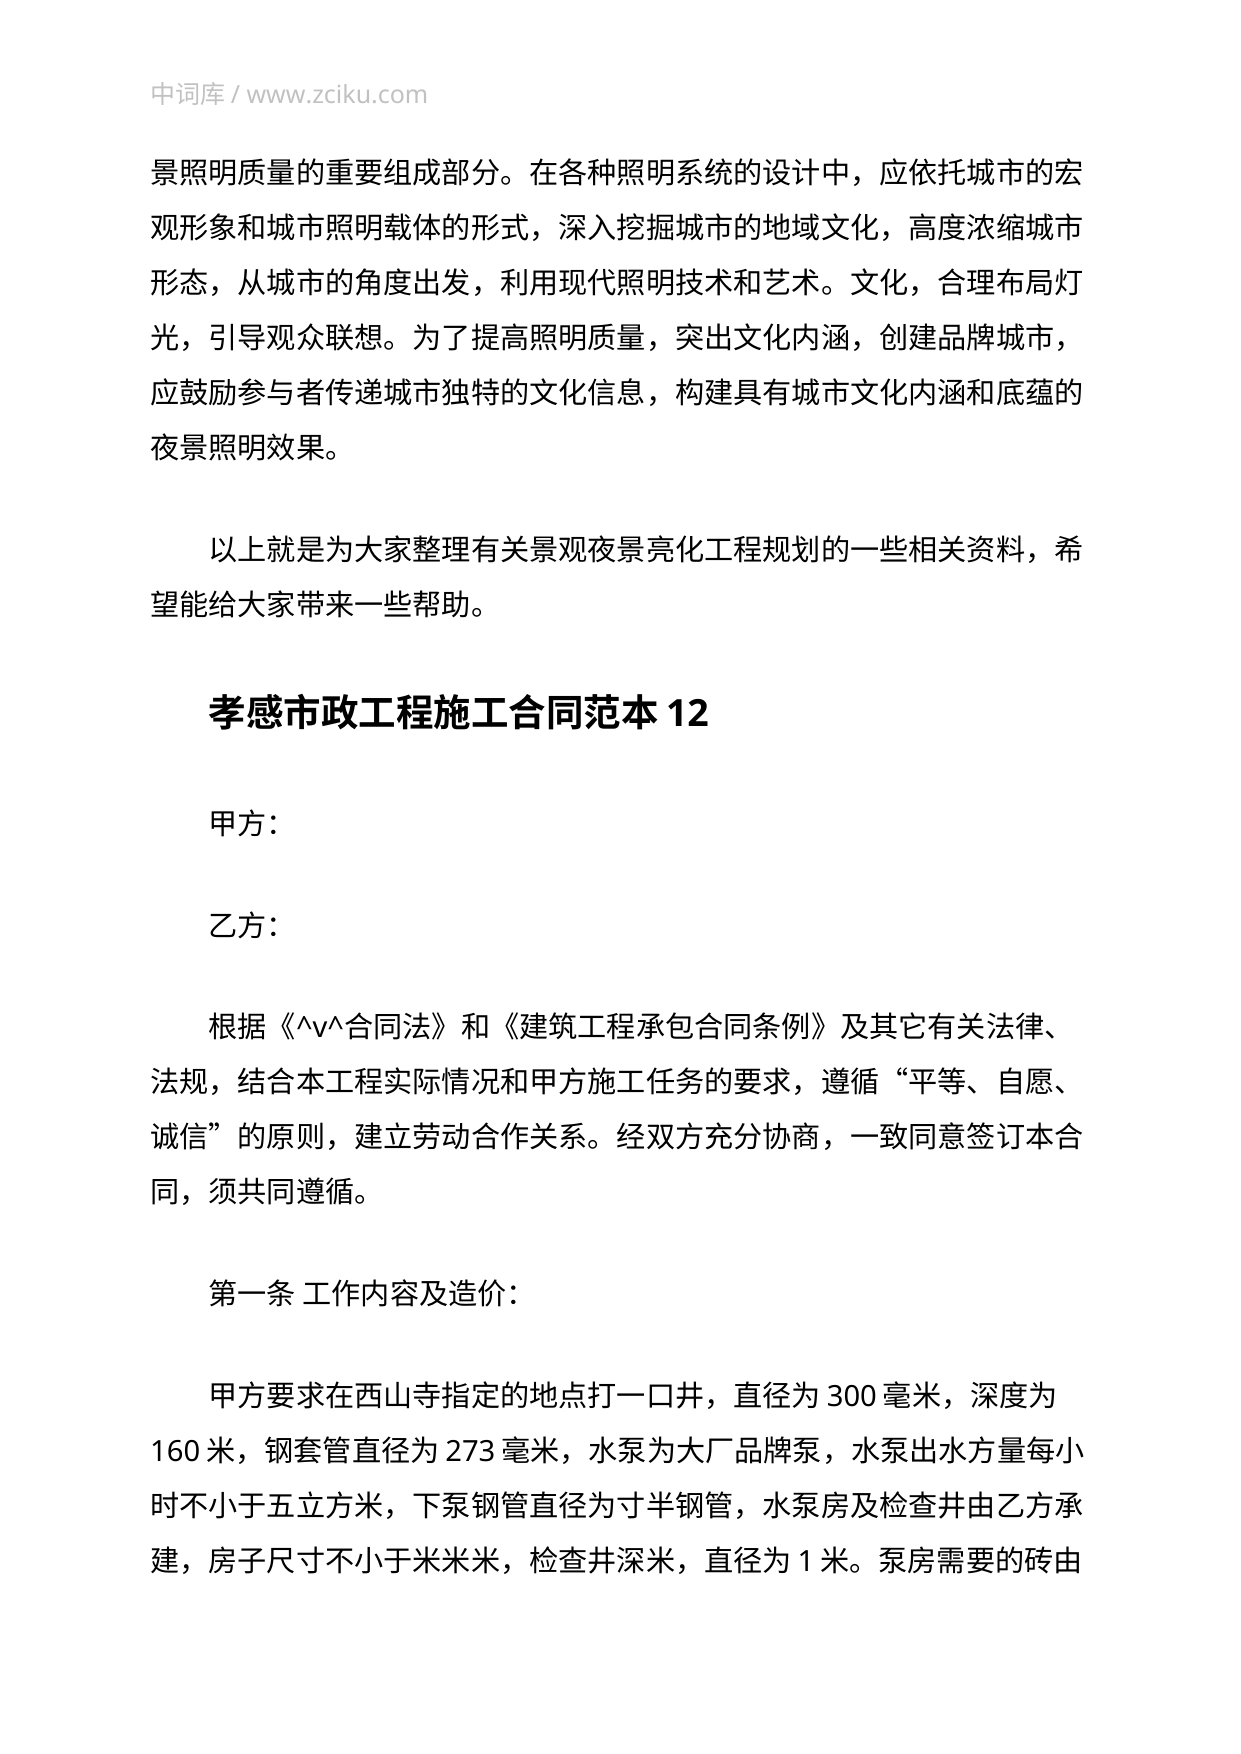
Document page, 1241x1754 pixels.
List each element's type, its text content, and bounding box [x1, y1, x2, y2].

text 甲方： [150, 801, 1090, 843]
text 第一条 工作内容及造价： [150, 1271, 1090, 1313]
text 孝感市政工程施工合同范本12 [150, 683, 1090, 737]
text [150, 150, 1090, 467]
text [150, 1372, 1090, 1580]
text 乙方： [150, 902, 1090, 944]
text 根据《^v^合同法》和《建筑工程承包合同条例》及其它有关法律、法规，结合本工程实际情况和甲方施工任务的要求，遵循“平等、自愿、诚信”的原则，建立劳动合作关系。经双方充分协商，一致同意签订本合同，须共同遵循。 [150, 1004, 1090, 1211]
text 以上就是为大家整理有关景观夜景亮化工程规划的一些相关资料，希望能给大家带来一些帮助。 [150, 526, 1090, 623]
